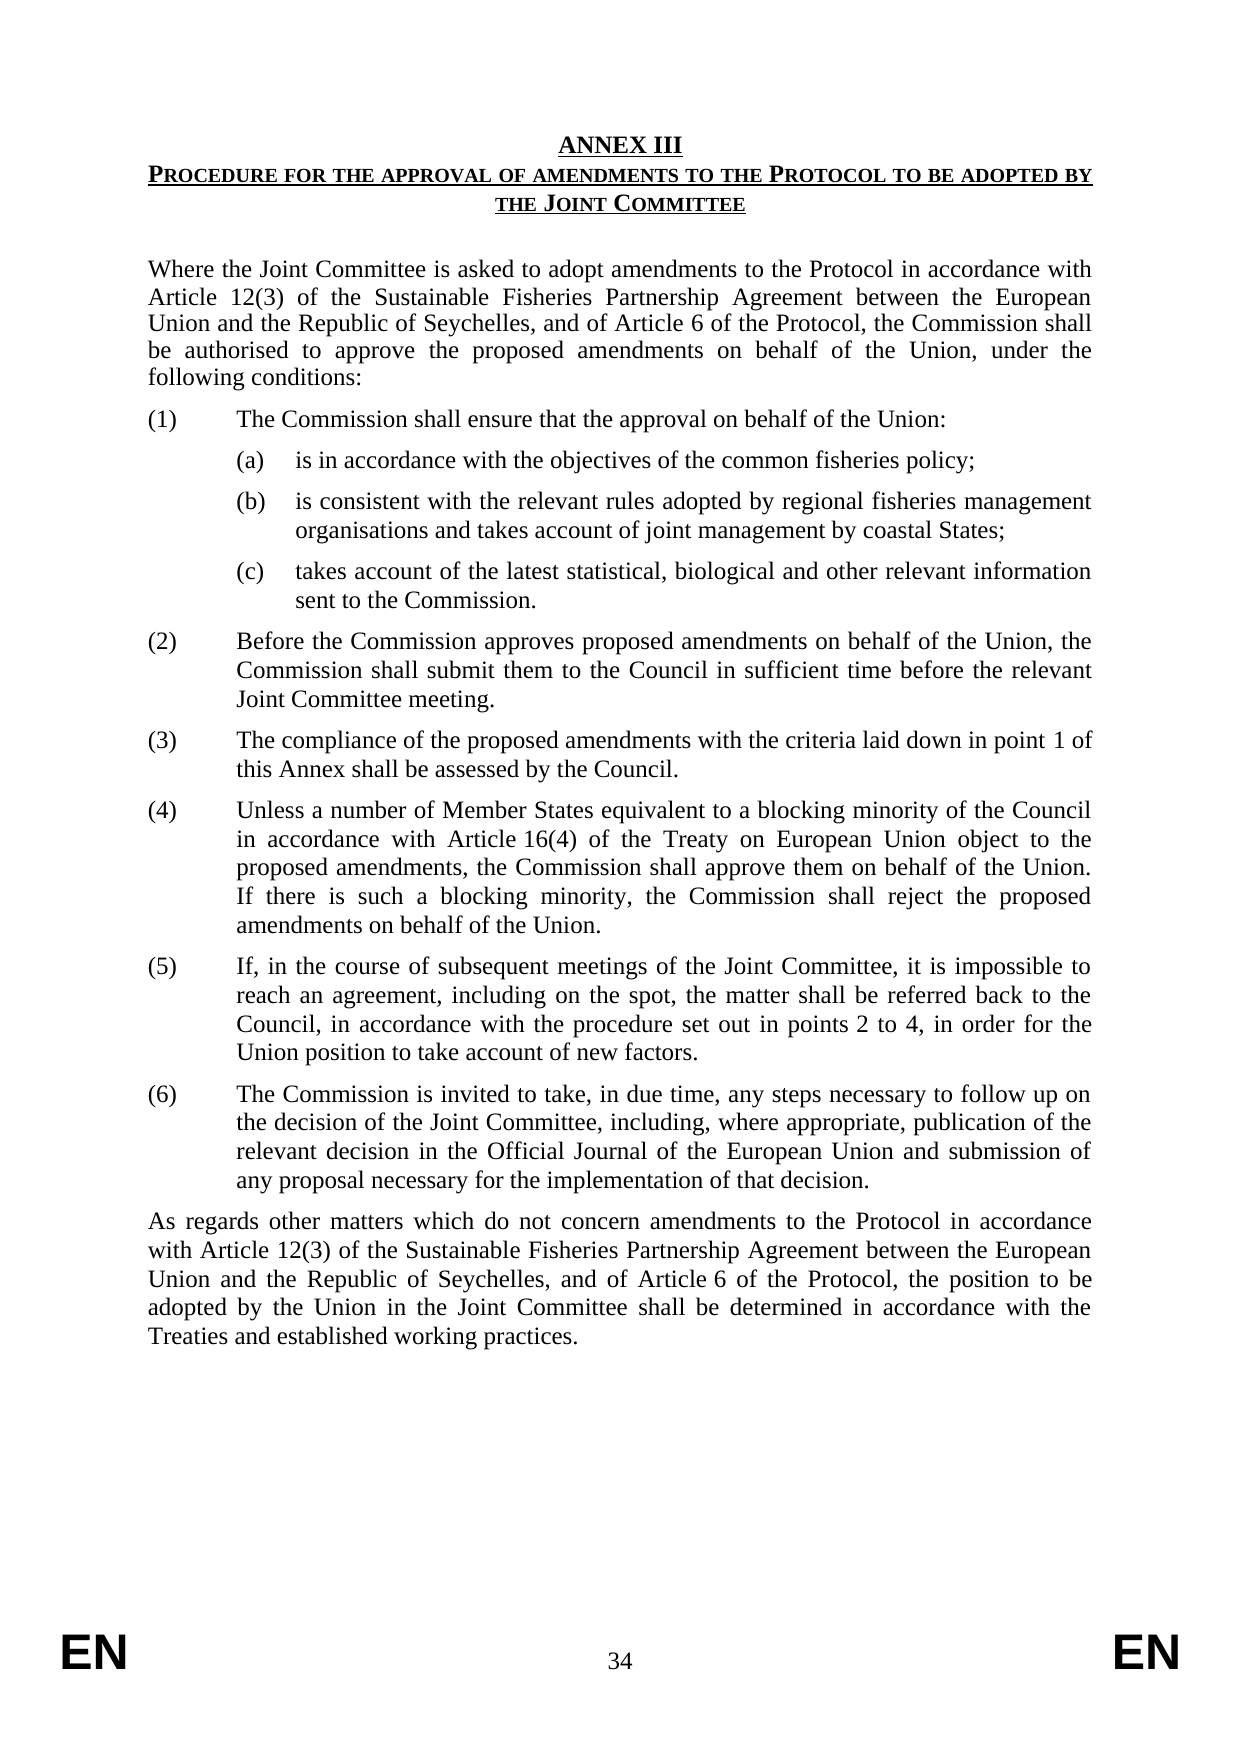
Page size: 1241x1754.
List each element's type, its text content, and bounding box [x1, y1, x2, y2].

text is consistent with the relevant rules adopted by regional fisheries management organisations and takes account of joint management by coastal States; [236, 486, 1093, 544]
list Unless a number of Member States equivalent to a blocking minority of the Council in accordance with Article 16(4) of the Treaty on European Union object to the proposed amendments, the Commission shall approve them on behalf of the Union. If there is such a blocking minority, the Commission shall reject the proposed amendments on behalf of the Union. [148, 795, 1093, 939]
text takes account of the latest statistical, biological and other relevant information sent to the Commission. [236, 556, 1093, 614]
list The Commission is invited to take, in due time, any steps necessary to follow up on the decision of the Joint Committee, including, where appropriate, publication of the relevant decision in the Official Journal of the European Union and submission of any proposal necessary for the implementation of that decision. [148, 1079, 1093, 1194]
list Before the Commission approves proposed amendments on behalf of the Union, the Commission shall submit them to the Council in sufficient time before the relevant Joint Committee meeting. [148, 626, 1093, 712]
text ANNEX III Procedure for the approval of amendments to the Protocol to be adopted by the Joint Committee [148, 131, 1093, 184]
text is in accordance with the objectives of the common fisheries policy; [236, 445, 1093, 474]
text Where the Joint Committee is asked to adopt amendments to the Protocol in accordance with Article 12(3) of the Sustainable Fisheries Partnership Agreement between the European Union and the Republic of Seychelles, and of Article 6 of the Protocol, the Commission shall be authorised to approve the proposed amendments on behalf of the Union, under the following conditions: [148, 256, 1093, 391]
text ANNEX III Procedure for the approval of amendments to the Protocol to be adopted by the Joint Committee [148, 186, 1093, 217]
text As regards other matters which do not concern amendments to the Protocol in accordance with Article 12(3) of the Sustainable Fisheries Partnership Agreement between the European Union and the Republic of Seychelles, and of Article 6 of the Protocol, the position to be adopted by the Union in the Joint Committee shall be determined in accordance with the Treaties and established working practices. [148, 1206, 1093, 1350]
list If, in the course of subsequent meetings of the Joint Committee, it is impossible to reach an agreement, including on the spot, the matter shall be referred back to the Council, in accordance with the procedure set out in points 2 to 4, in order for the Union position to take account of new factors. [148, 951, 1093, 1066]
list The Commission shall ensure that the approval on behalf of the Union: [148, 404, 1093, 432]
list The compliance of the proposed amendments with the criteria laid down in point 1 of this Annex shall be assessed by the Council. [148, 725, 1093, 782]
